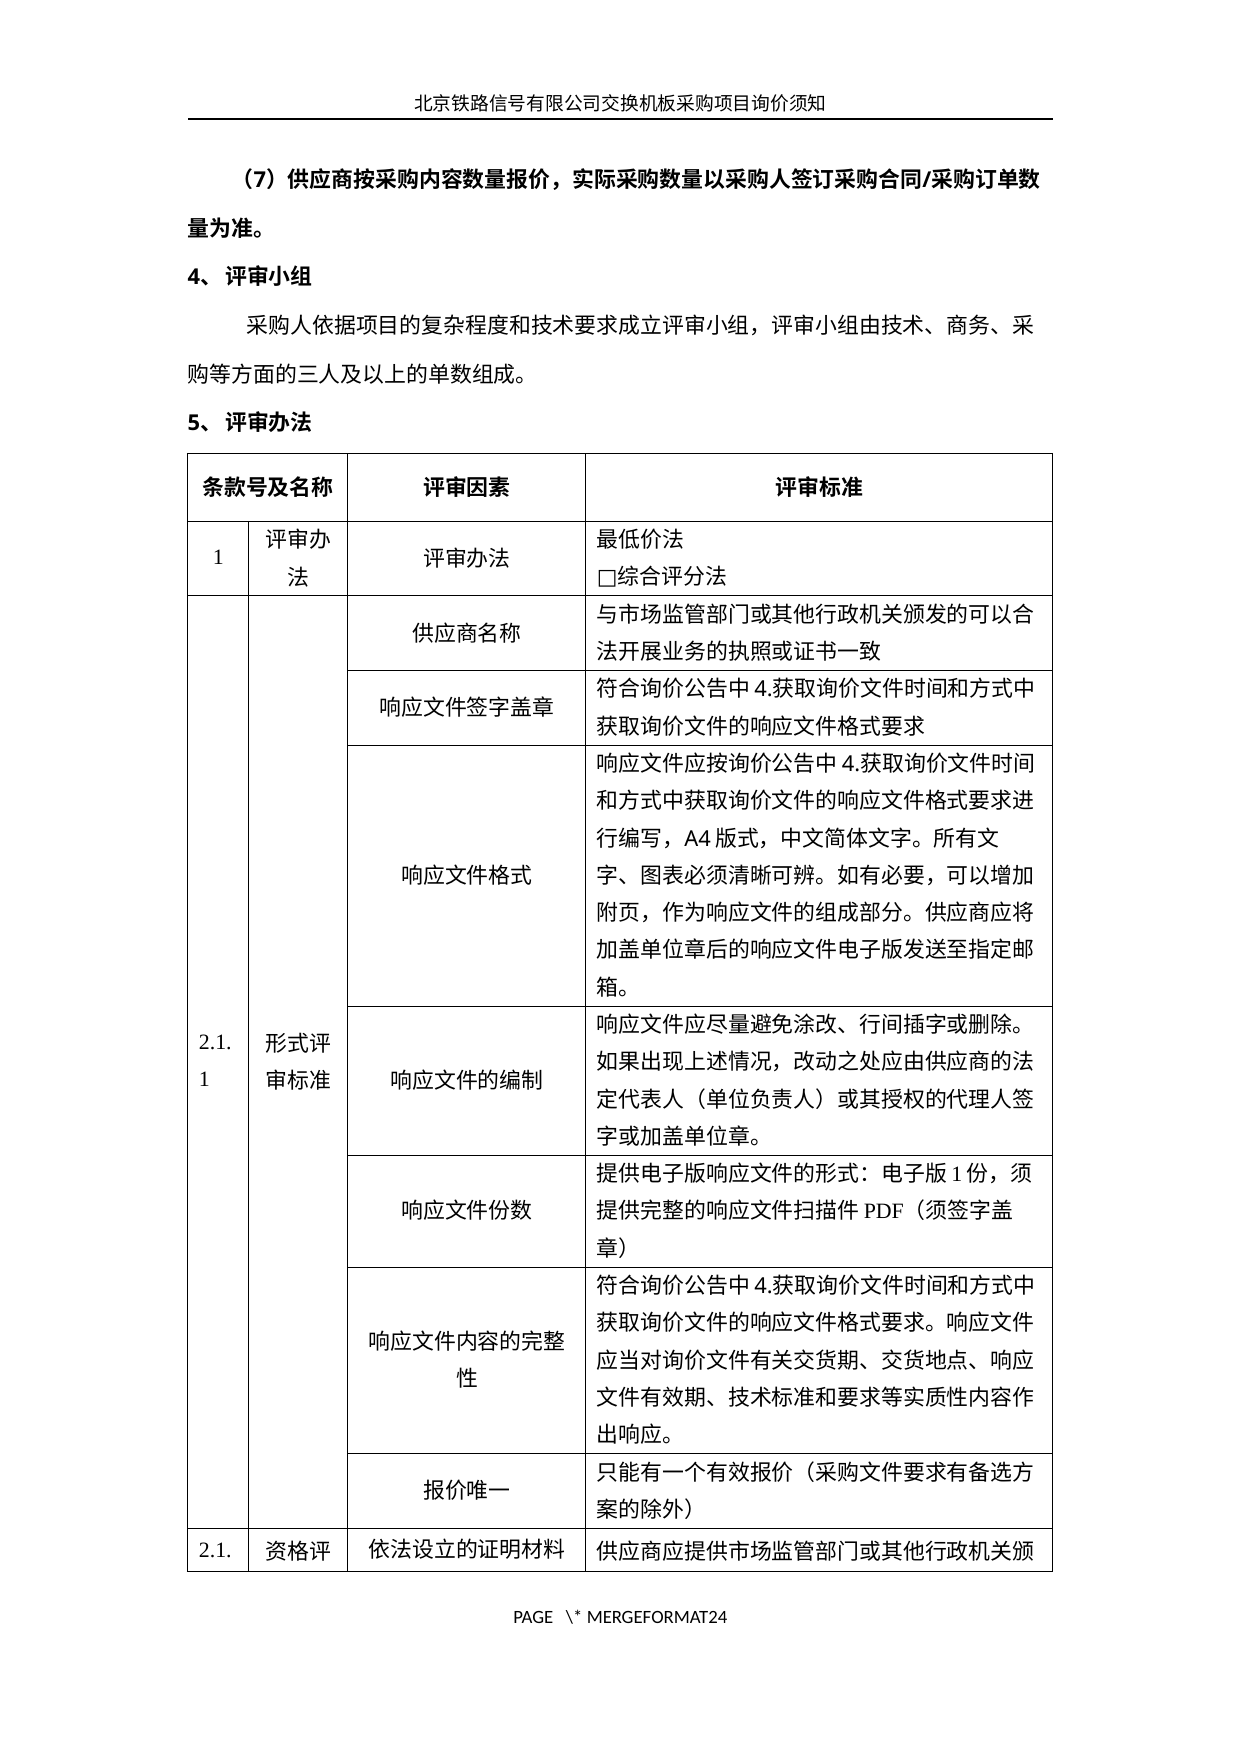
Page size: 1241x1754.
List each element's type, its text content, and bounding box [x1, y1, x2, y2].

table_cell 依法设立的证明材料 [348, 1529, 585, 1571]
list 评审小组 [187, 259, 1053, 292]
list 评审办法 [187, 404, 1053, 437]
text （7）供应商按采购内容数量报价，实际采购数量以采购人签订采购合同/采购订单数量为准。 [187, 162, 1053, 243]
table_cell 只能有一个有效报价（采购文件要求有备选方案的除外） [586, 1454, 1052, 1528]
table_cell 响应文件签字盖章 [348, 671, 585, 744]
table_cell 符合询价公告中4.获取询价文件时间和方式中获取询价文件的响应文件格式要求。响应文件应当对询价文件有关交货期、交货地点、响应文件有效期、技术标准和要求等实质性内容作出响应。 [586, 1268, 1052, 1453]
table_header 条款号及名称 [188, 454, 347, 521]
table_cell 符合询价公告中4.获取询价文件时间和方式中获取询价文件的响应文件格式要求 [586, 671, 1052, 744]
table_cell 2.1.2 [188, 1529, 248, 1571]
table_cell 供应商名称 [348, 596, 585, 670]
table_cell 报价唯一 [348, 1454, 585, 1528]
table_cell 最低价法 □综合评分法 [586, 522, 1052, 595]
table_cell 响应文件应按询价公告中4.获取询价文件时间和方式中获取询价文件的响应文件格式要求进行编写，A4版式，中文简体文字。所有文字、图表必须清晰可辨。如有必要，可以增加附页，作为响应文件的组成部分。供应商应将加盖单位章后的响应文件电子版发送至指定邮箱。 [586, 746, 1052, 1006]
table_header 评审因素 [348, 454, 585, 521]
table_cell 形式评审标准 [249, 596, 347, 1528]
table_cell 响应文件格式 [348, 746, 585, 1006]
table_cell 评审办法 [348, 522, 585, 595]
table_header 评审标准 [586, 454, 1052, 521]
table_cell 响应文件应尽量避免涂改、行间插字或删除。如果出现上述情况，改动之处应由供应商的法定代表人（单位负责人）或其授权的代理人签字或加盖单位章。 [586, 1007, 1052, 1155]
table_cell 响应文件份数 [348, 1156, 585, 1267]
table_cell 与市场监管部门或其他行政机关颁发的可以合法开展业务的执照或证书一致 [586, 596, 1052, 670]
table_cell 1 [188, 522, 248, 595]
table_cell 响应文件的编制 [348, 1007, 585, 1155]
table_cell 资格评审标准 [249, 1529, 347, 1571]
table_cell 2.1.1 [188, 596, 248, 1528]
table_cell 提供电子版响应文件的形式：电子版1份，须提供完整的响应文件扫描件PDF（须签字盖章） [586, 1156, 1052, 1267]
table_cell 响应文件内容的完整性 [348, 1268, 585, 1453]
table_cell 评审办法 [249, 522, 347, 595]
list 采购人依据项目的复杂程度和技术要求成立评审小组，评审小组由技术、商务、采购等方面的三人及以上的单数组成。 [187, 307, 1053, 389]
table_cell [586, 1529, 1052, 1571]
